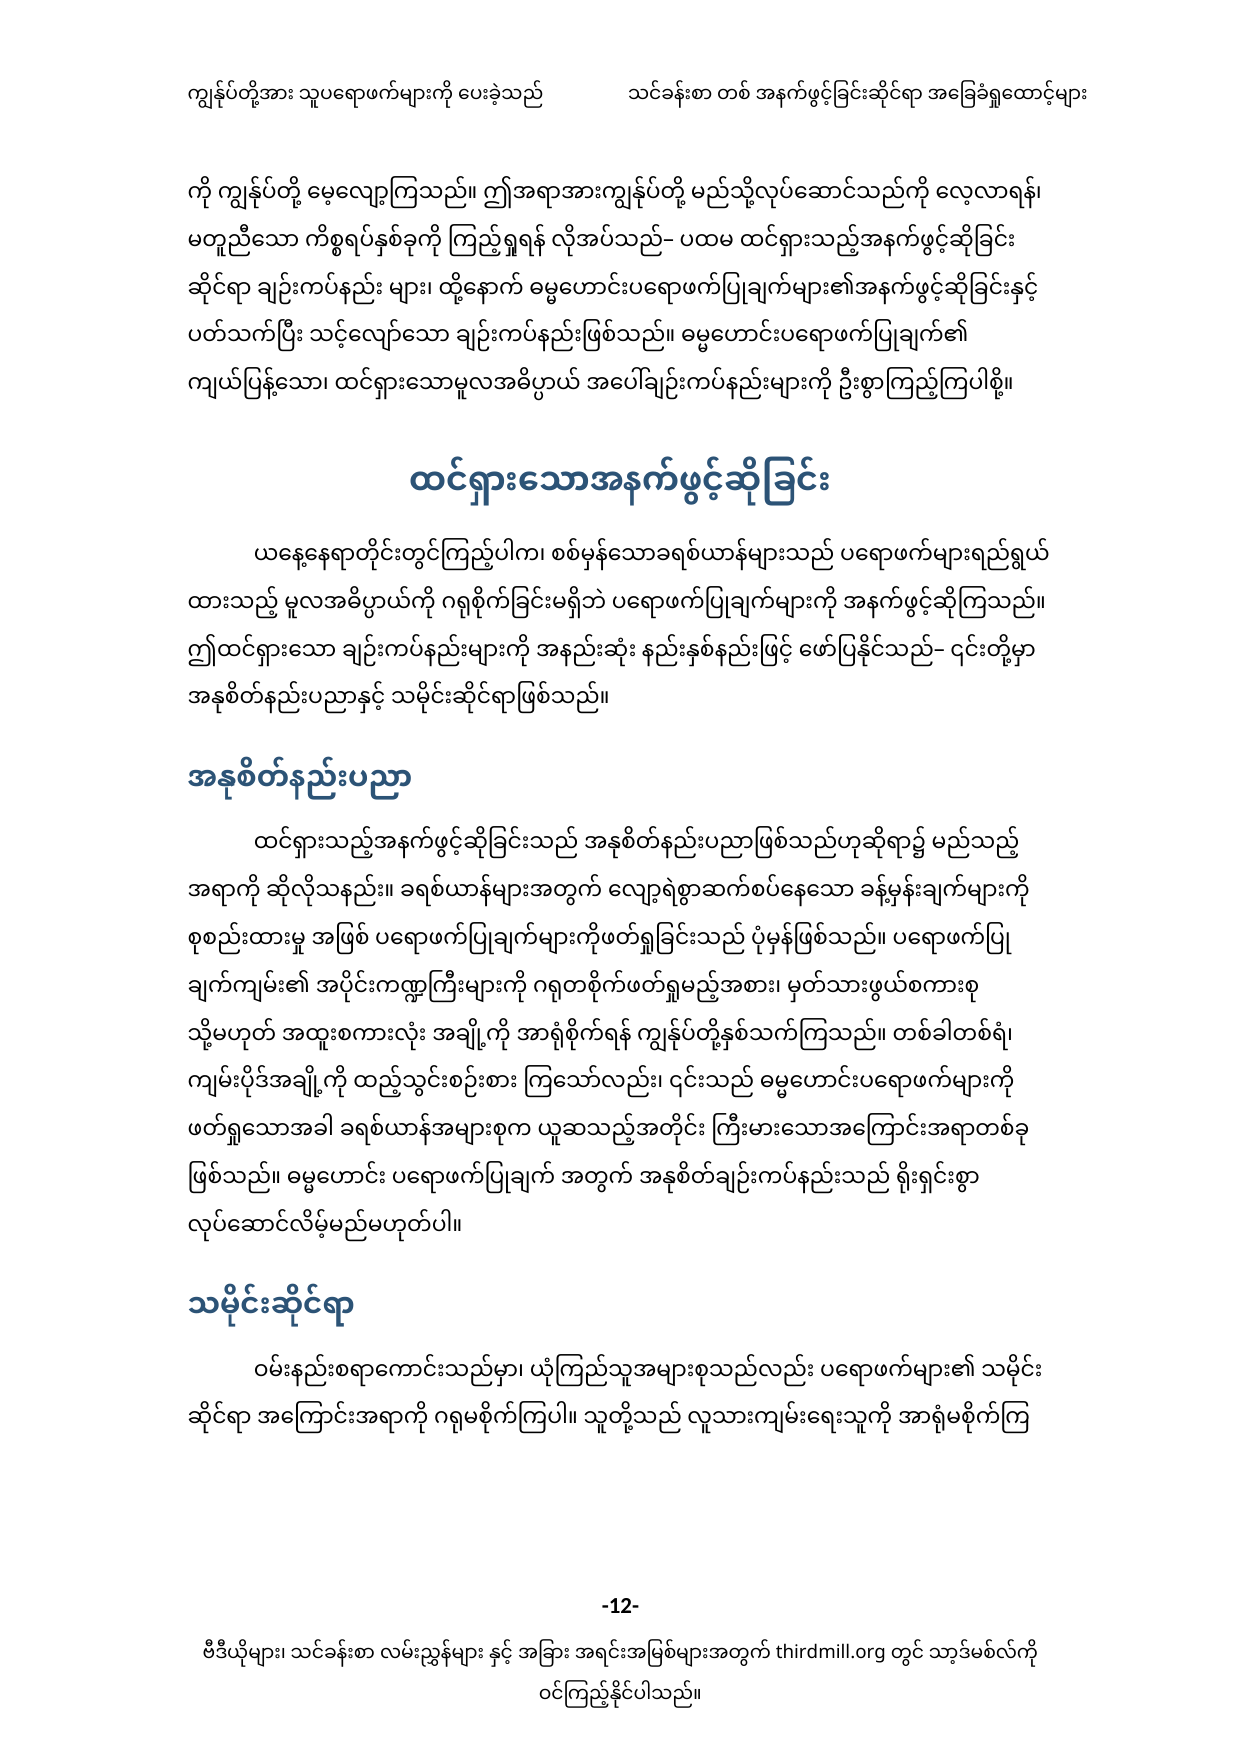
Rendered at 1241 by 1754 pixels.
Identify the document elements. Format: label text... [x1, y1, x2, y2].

subtitle ထင်ရှားသောအနက်ဖွင့်ဆိုခြင်း [187, 446, 1053, 519]
text ယနေ့နေရာတိုင်းတွင်ကြည့်ပါက၊ စစ်မှန်သောခရစ်ယာန်များသည် ပရောဖက်များရည်ရွယ် ထားသည့် မူလအဓိပ္ပာယ်ကို ဂရုစိုက်ခြင်းမရှိဘဲ ပရောဖက်ပြုချက်များကို အနက်ဖွင့်ဆိုကြသည်။ ဤထင်ရှားသော ချဉ်းကပ်နည်းများကို အနည်းဆုံး နည်းနှစ်နည်းဖြင့် ဖော်ပြနိုင်သည်– ၎င်းတို့မှာ အနုစိတ်နည်းပညာနှင့် သမိုင်းဆိုင်ရာဖြစ်သည်။ [187, 531, 1053, 723]
subtitle သမိုင်းဆိုင်ရာ [187, 1275, 1053, 1339]
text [187, 1347, 1053, 1443]
subtitle အနုစိတ်နည်းပညာ [187, 748, 1053, 811]
text ထင်ရှားသည့်အနက်ဖွင့်ဆိုခြင်းသည် အနုစိတ်နည်းပညာဖြစ်သည်ဟုဆိုရာ၌ မည်သည့်အရာကို ဆိုလိုသနည်း။ ခရစ်ယာန်များအတွက် လျော့ရဲစွာဆက်စပ်နေသော ခန့်မှန်းချက်များကိုစုစည်းထားမှု အဖြစ် ပရောဖက်ပြုချက်များကိုဖတ်ရှုခြင်းသည် ပုံမှန်ဖြစ်သည်။ ပရောဖက်ပြုချက်ကျမ်း၏ အပိုင်းကဏ္ဍကြီးများကို ဂရုတစိုက်ဖတ်ရှုမည့်အစား၊ မှတ်သားဖွယ်စကားစု သို့မဟုတ် အထူးစကားလုံး အချို့ကို အာရုံစိုက်ရန် ကျွန်ုပ်တို့နှစ်သက်ကြသည်။ တစ်ခါတစ်ရံ၊ ကျမ်းပိုဒ်အချို့ကို ထည့်သွင်းစဉ်းစား ကြသော်လည်း၊ ၎င်းသည် ဓမ္မဟောင်းပရောဖက်များကို ဖတ်ရှုသောအခါ ခရစ်ယာန်အများစုက ယူဆသည့်အတိုင်း ကြီးမားသောအကြောင်းအရာတစ်ခုဖြစ်သည်။ ဓမ္မဟောင်း ပရောဖက်ပြုချက် အတွက် အနုစိတ်ချဉ်းကပ်နည်းသည် ရိုးရှင်းစွာလုပ်ဆောင်လိမ့်မည်မဟုတ်ပါ။ [187, 820, 1053, 1250]
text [187, 169, 1053, 408]
